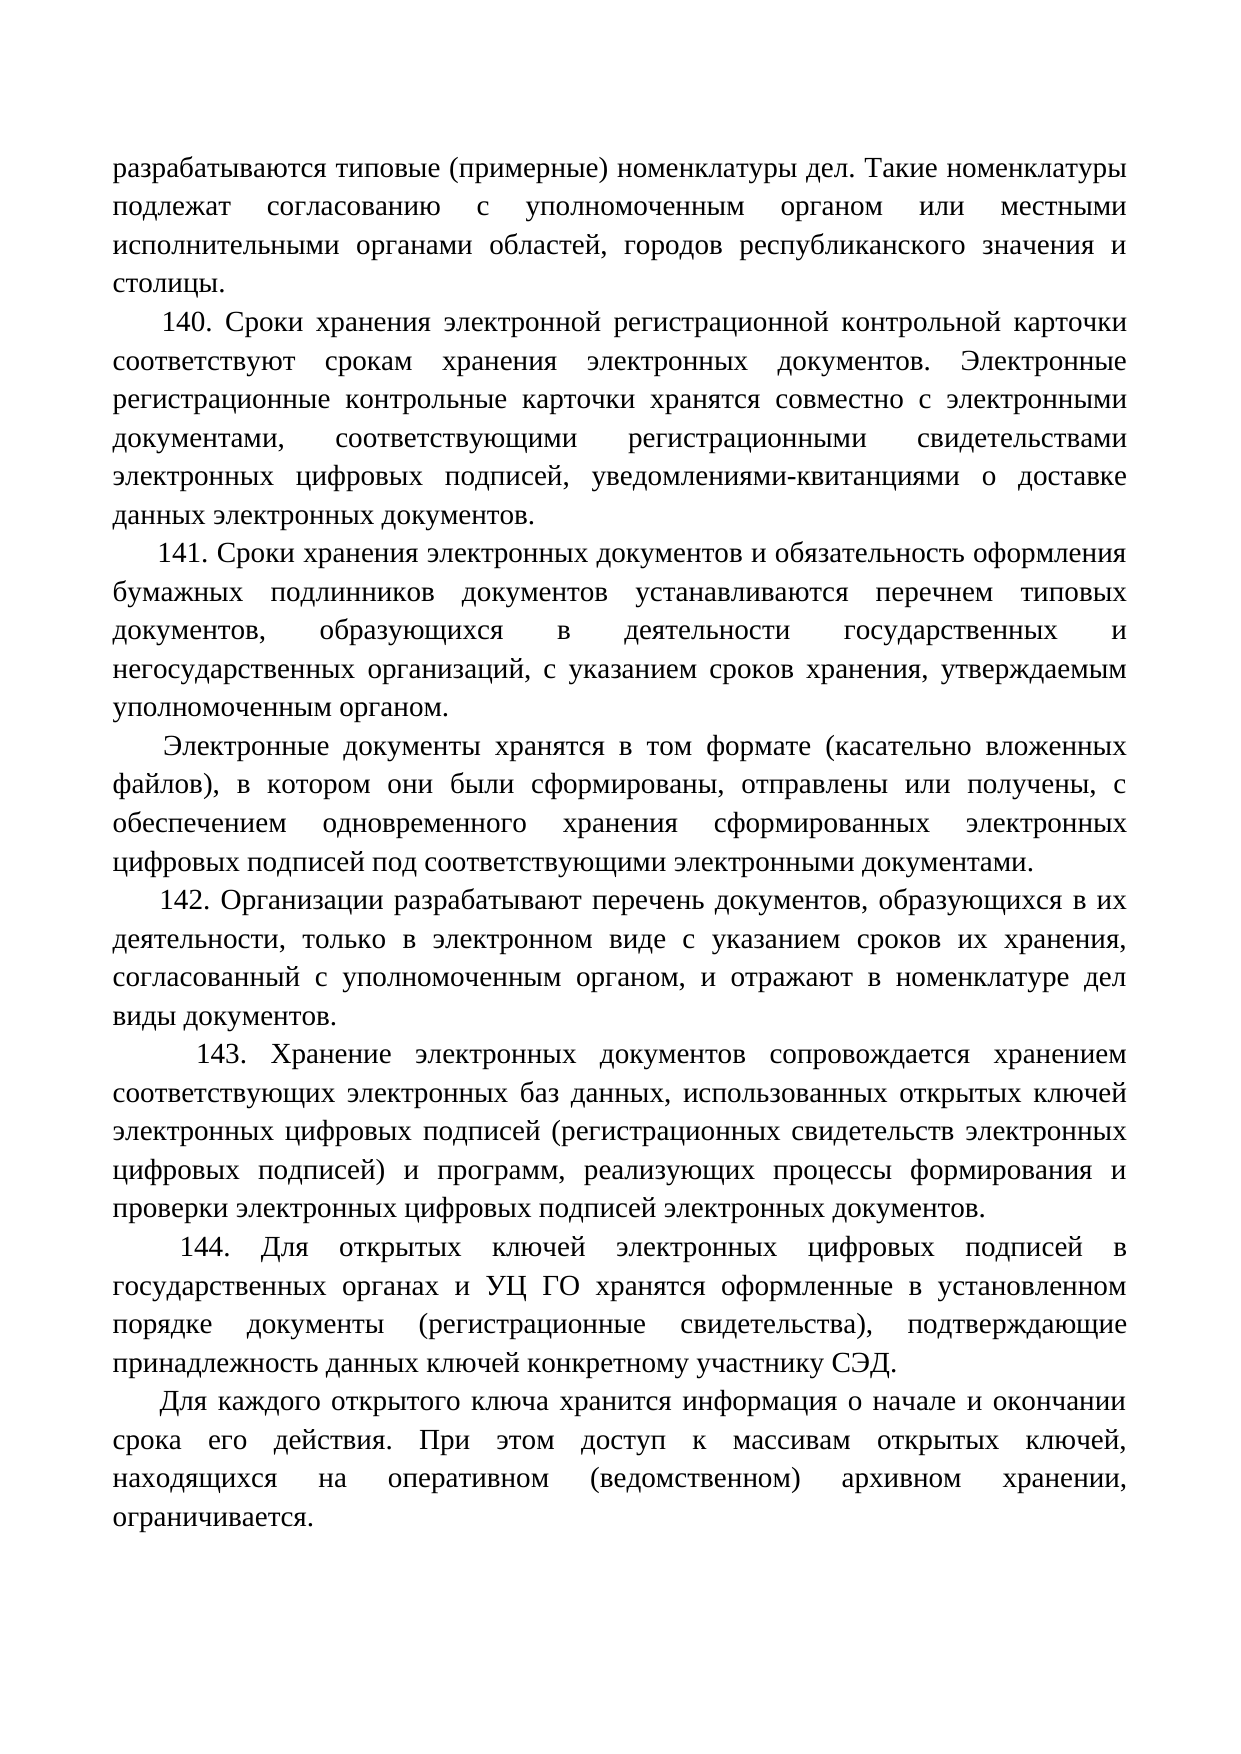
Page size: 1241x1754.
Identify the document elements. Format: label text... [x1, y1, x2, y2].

text 140. Сроки хранения электронной регистрационной контрольной карточки соответствуют срокам хранения электронных документов. Электронные регистрационные контрольные карточки хранятся совместно с электронными документами, соответствующими регистрационными свидетельствами электронных цифровых подписей, уведомлениями-квитанциями о доставке данных электронных документов. [112, 304, 1128, 530]
text 144. Для открытых ключей электронных цифровых подписей в государственных органах и УЦ ГО хранятся оформленные в установленном порядке документы (регистрационные свидетельства), подтверждающие принадлежность данных ключей конкретному участнику СЭД. [112, 1229, 1128, 1378]
text 143. Хранение электронных документов сопровождается хранением соответствующих электронных баз данных, использованных открытых ключей электронных цифровых подписей (регистрационных свидетельств электронных цифровых подписей) и программ, реализующих процессы формирования и проверки электронных цифровых подписей электронных документов. [112, 1036, 1128, 1224]
text 142. Организации разрабатывают перечень документов, образующихся в их деятельности, только в электронном виде с указанием сроков их хранения, согласованный с уполномоченным органом, и отражают в номенклатуре дел виды документов. [112, 882, 1128, 1031]
text Электронные документы хранятся в том формате (касательно вложенных файлов), в котором они были сформированы, отправлены или получены, с обеспечением одновременного хранения сформированных электронных цифровых подписей под соответствующими электронными документами. [112, 728, 1128, 877]
text Для каждого открытого ключа хранится информация о начале и окончании срока его действия. При этом доступ к массивам открытых ключей, находящихся на оперативном (ведомственном) архивном хранении, ограничивается. [112, 1383, 1128, 1532]
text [112, 150, 1128, 299]
text 141. Сроки хранения электронных документов и обязательность оформления бумажных подлинников документов устанавливаются перечнем типовых документов, образующихся в деятельности государственных и негосударственных организаций, с указанием сроков хранения, утверждаемым уполномоченным органом. [112, 535, 1128, 723]
